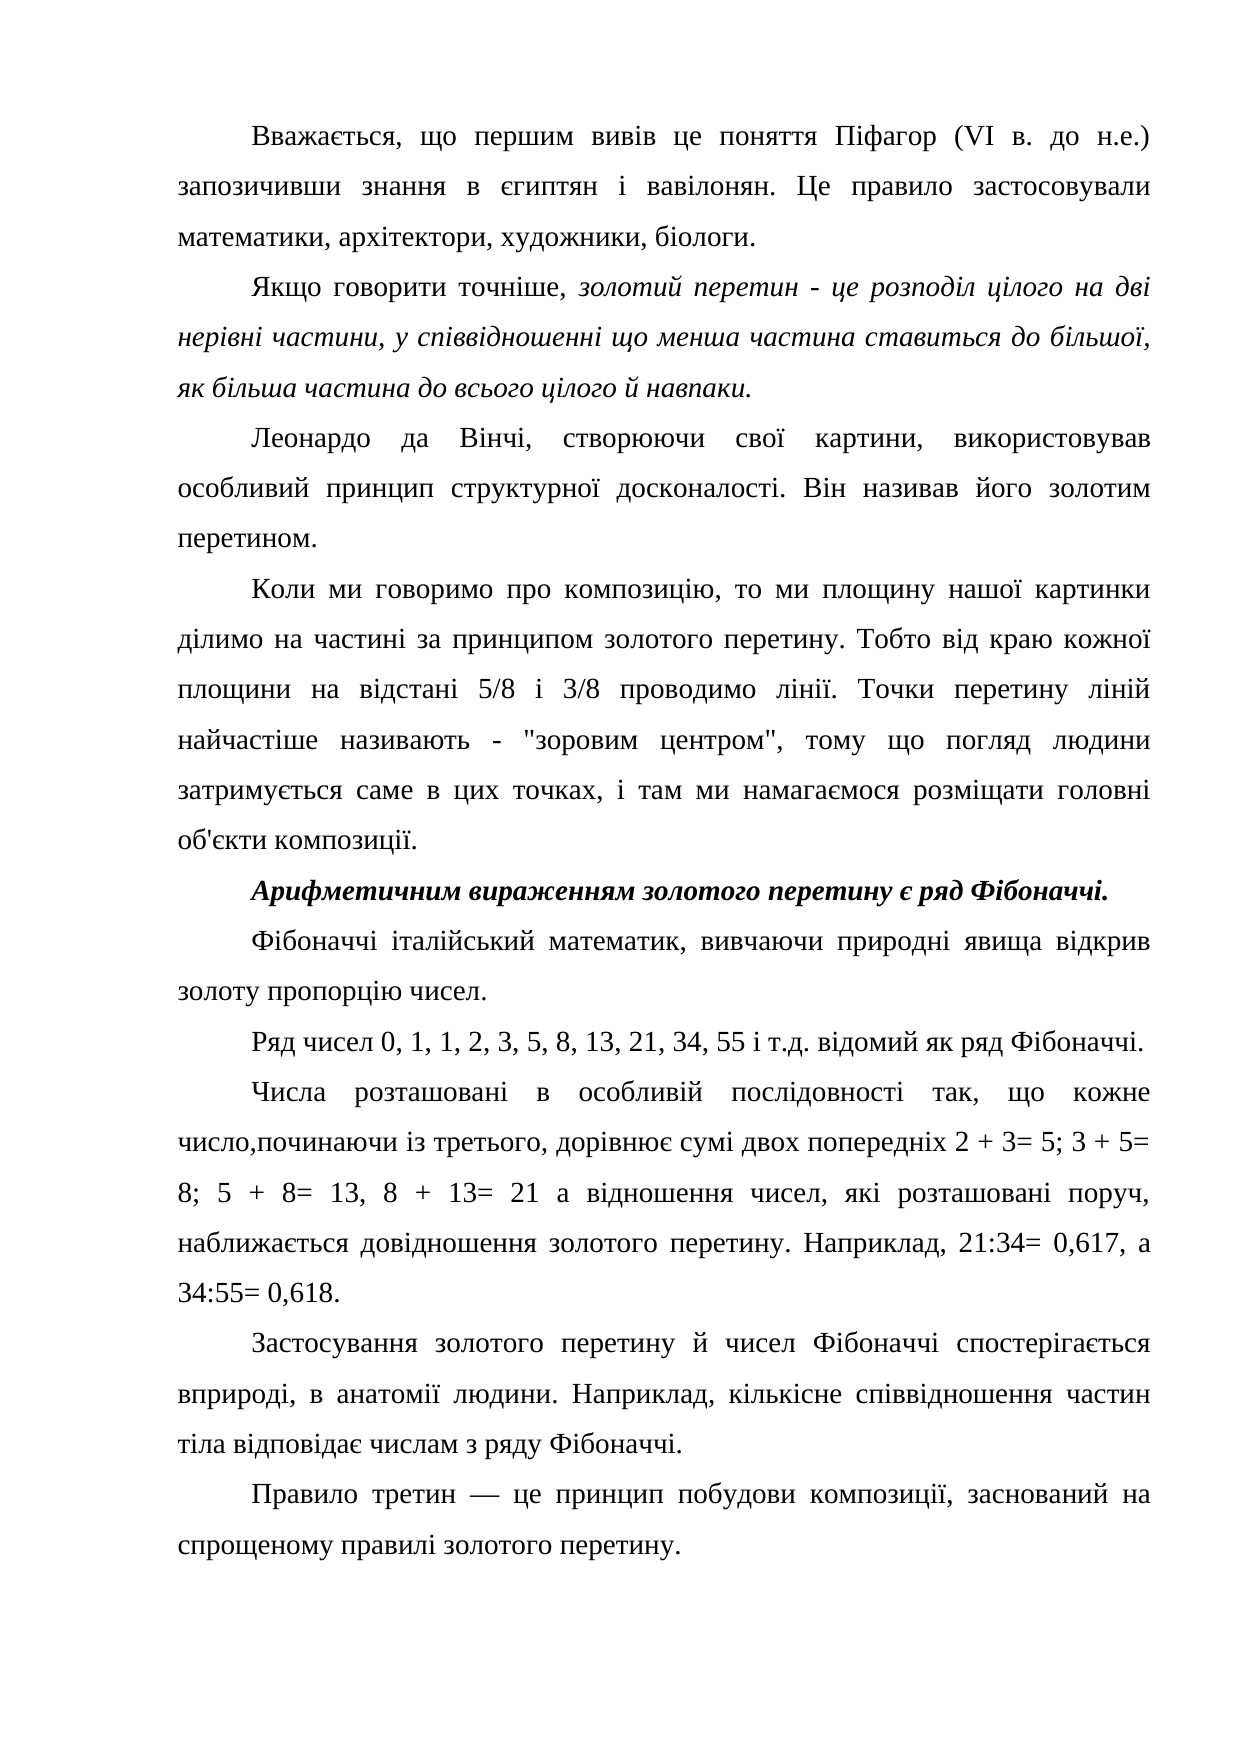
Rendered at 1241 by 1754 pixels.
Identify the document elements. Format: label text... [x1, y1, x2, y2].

text Якщо говорити точніше, золотий перетин - це розподіл цілого на дві нерівні частини, у співвідношенні що менша частина ставиться до більшої, як більша частина до всього цілого й навпаки. [177, 269, 1152, 403]
text Правило третин — це принцип побудови композиції, заснований на спрощеному правилі золотого перетину. [177, 1477, 1152, 1560]
text Арифметичним вираженням золотого перетину є ряд Фібоначчі. [177, 873, 1152, 906]
text Коли ми говоримо про композицію, то ми площину нашої картинки ділимо на частині за принципом золотого перетину. Тобто від краю кожної площини на відстані 5/8 і 3/8 проводимо лінії. Точки перетину ліній найчастіше називають - "зоровим центром", тому що погляд людини затримується саме в цих точках, і там ми намагаємося розміщати головні об'єкти композиції. [177, 571, 1152, 856]
text Леонардо да Вінчі, створюючи свої картини, використовував особливий принцип структурної досконалості. Він називав його золотим перетином. [177, 420, 1152, 554]
text Вважається, що першим вивів це поняття Піфагор (VI в. до н.е.) запозичивши знання в єгиптян і вавілонян. Це правило застосовували математики, архітектори, художники, біологи. [177, 118, 1152, 252]
text Застосування золотого перетину й чисел Фібоначчі спостерігається вприроді, в анатомії людини. Наприклад, кількісне співвідношення частин тіла відповідає числам з ряду Фібоначчі. [177, 1326, 1152, 1460]
text Числа розташовані в особливій послідовності так, що кожне число,починаючи із третього, дорівнює сумі двох попередніх 2 + 3= 5; 3 + 5= 8; 5 + 8= 13, 8 + 13= 21 а відношення чисел, які розташовані поруч, наближається довідношення золотого перетину. Наприклад, 21:34= 0,617, а 34:55= 0,618. [177, 1074, 1152, 1309]
text Фібоначчі італійський математик, вивчаючи природні явища відкрив золоту пропорцію чисел. [177, 923, 1152, 1007]
text Ряд чисел 0, 1, 1, 2, 3, 5, 8, 13, 21, 34, 55 і т.д. відомий як ряд Фібоначчі. [177, 1024, 1152, 1057]
